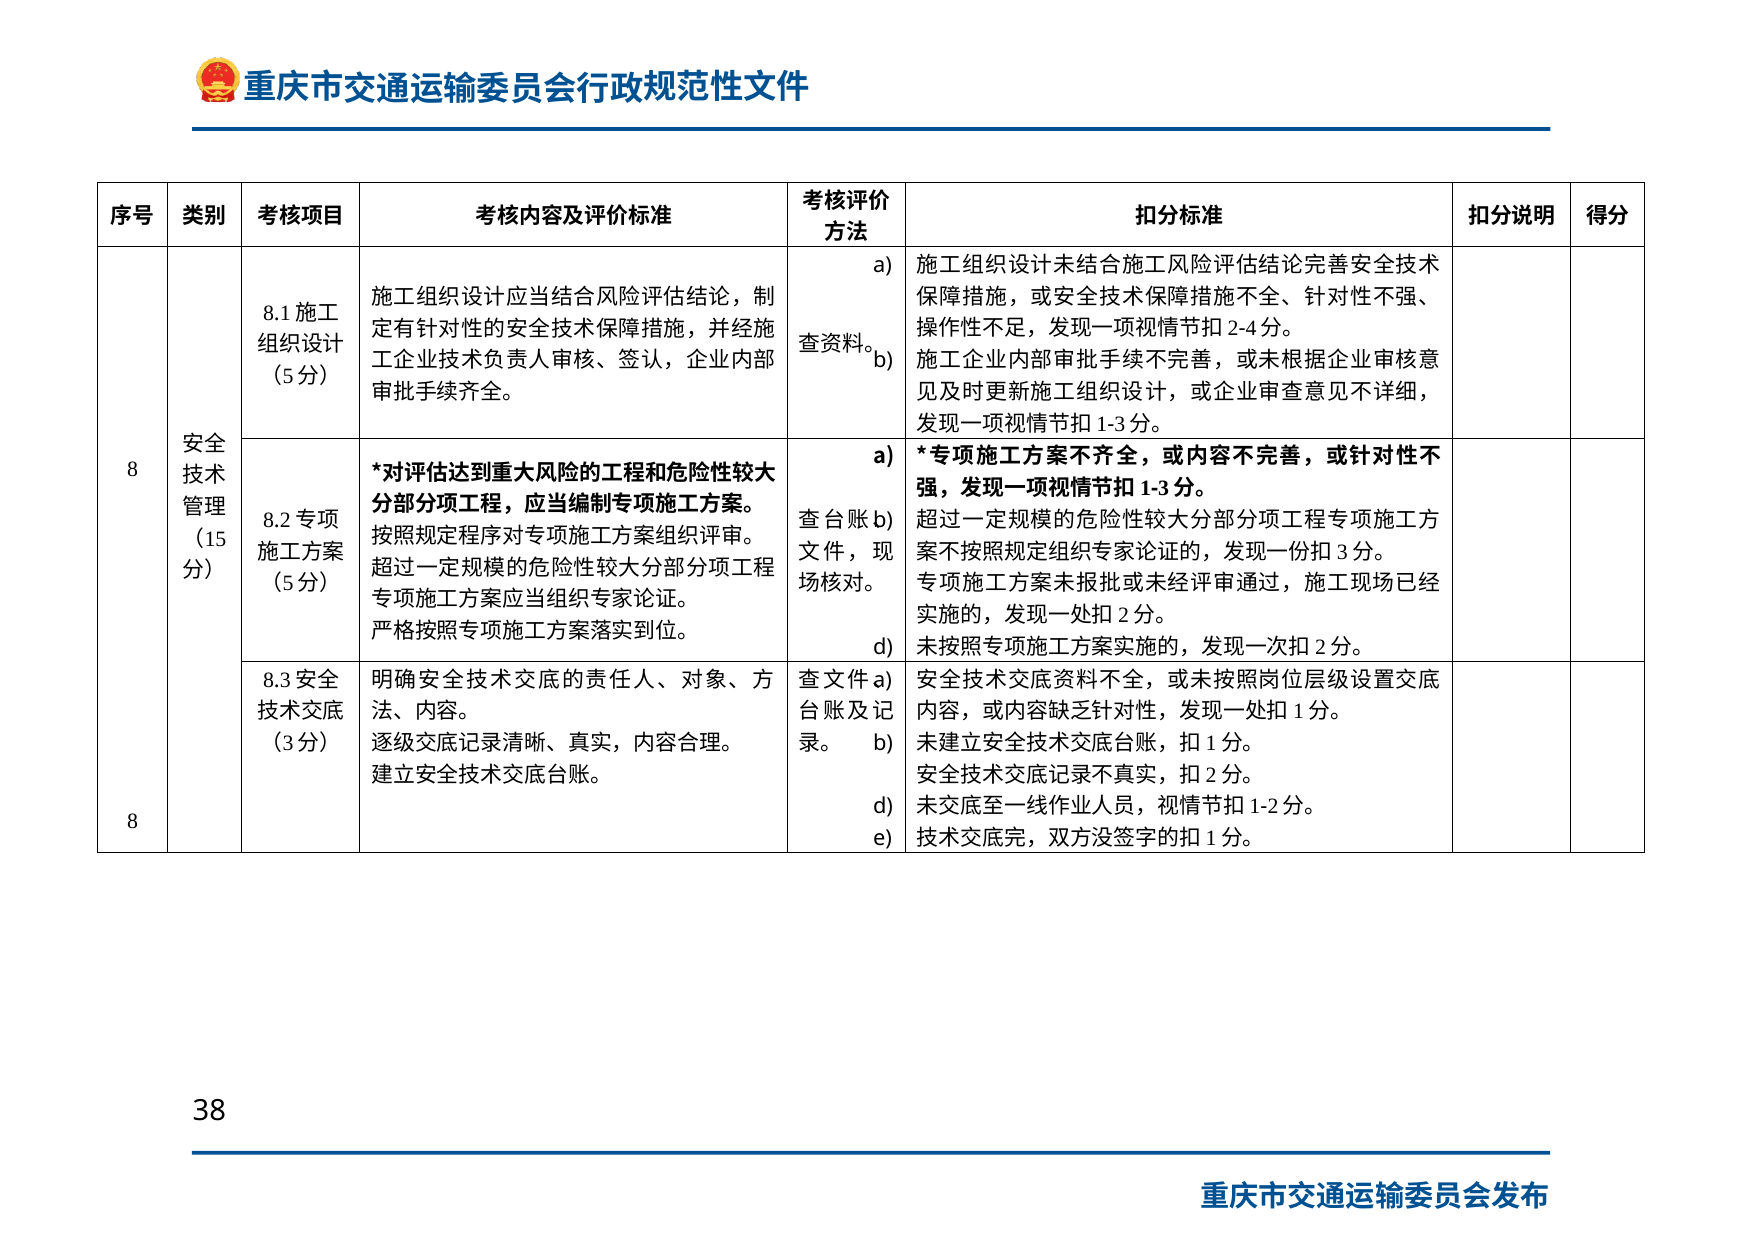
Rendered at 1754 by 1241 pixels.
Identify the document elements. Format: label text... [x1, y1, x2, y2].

table_cell 明确安全技术交底的责任人、对象、方法、内容。 逐级交底记录清晰、真实，内容合理。 建立安全技术交底台账。 [360, 662, 787, 852]
table_cell 查文件、台账及记录。 [788, 662, 905, 852]
table_cell *专项施工方案不齐全，或内容不完善，或针对性不强，发现一项视情节扣1-3分。 超过一定规模的危险性较大分部分项工程专项施工方案不按照规定组织专家论证的，发现一份扣3分。 专项施工方案未报批或未经评审通过，施工现场已经实施的，发现一处扣2分。 未按照专项施工方案实施的，发现一次扣2分。 [906, 439, 1452, 661]
table_header 考核内容及评价标准 [360, 183, 787, 246]
table_cell [1453, 247, 1570, 437]
table_cell 8.1施工组织设计（5分） [242, 247, 359, 437]
table_cell [1453, 662, 1570, 852]
table_cell 施工组织设计未结合施工风险评估结论完善安全技术保障措施，或安全技术保障措施不全、针对性不强、操作性不足，发现一项视情节扣2-4分。 施工企业内部审批手续不完善，或未根据企业审核意见及时更新施工组织设计，或企业审查意见不详细，发现一项视情节扣1-3分。 [906, 247, 1452, 437]
table_cell 8.3安全技术交底（3分） [242, 662, 359, 852]
table_header 类别 [168, 183, 241, 246]
table_cell 施工组织设计应当结合风险评估结论，制定有针对性的安全技术保障措施，并经施工企业技术负责人审核、签认，企业内部审批手续齐全。 [360, 247, 787, 437]
picture [192, 55, 244, 106]
table_header 扣分说明 [1453, 183, 1570, 246]
table_cell 查资料。 [788, 247, 905, 437]
table_cell 8.2专项施工方案（5分） [242, 439, 359, 661]
table_cell *对评估达到重大风险的工程和危险性较大分部分项工程，应当编制专项施工方案。 按照规定程序对专项施工方案组织评审。 超过一定规模的危险性较大分部分项工程专项施工方案应当组织专家论证。 严格按照专项施工方案落实到位。 [360, 439, 787, 661]
table_header 得分 [1571, 183, 1644, 246]
table_cell [1453, 439, 1570, 661]
table_cell 8 8 [98, 247, 167, 852]
table_header 考核项目 [242, 183, 359, 246]
table_cell [1571, 439, 1644, 661]
table_header 扣分标准 [906, 183, 1452, 246]
table_cell 查台账、文件，现场核对。 [788, 439, 905, 661]
table_cell 安全技术交底资料不全，或未按照岗位层级设置交底内容，或内容缺乏针对性，发现一处扣1分。 未建立安全技术交底台账，扣1分。 安全技术交底记录不真实，扣2分。 未交底至一线作业人员，视情节扣1-2分。 技术交底完，双方没签字的扣1分。 [906, 662, 1452, 852]
table_cell [1571, 662, 1644, 852]
table_header 考核评价方法 [788, 183, 905, 246]
table_cell 安全技术管理（15分） 安全技术管理（15分） [168, 247, 241, 852]
table_cell [1571, 247, 1644, 437]
table_header 序号 [98, 183, 167, 246]
